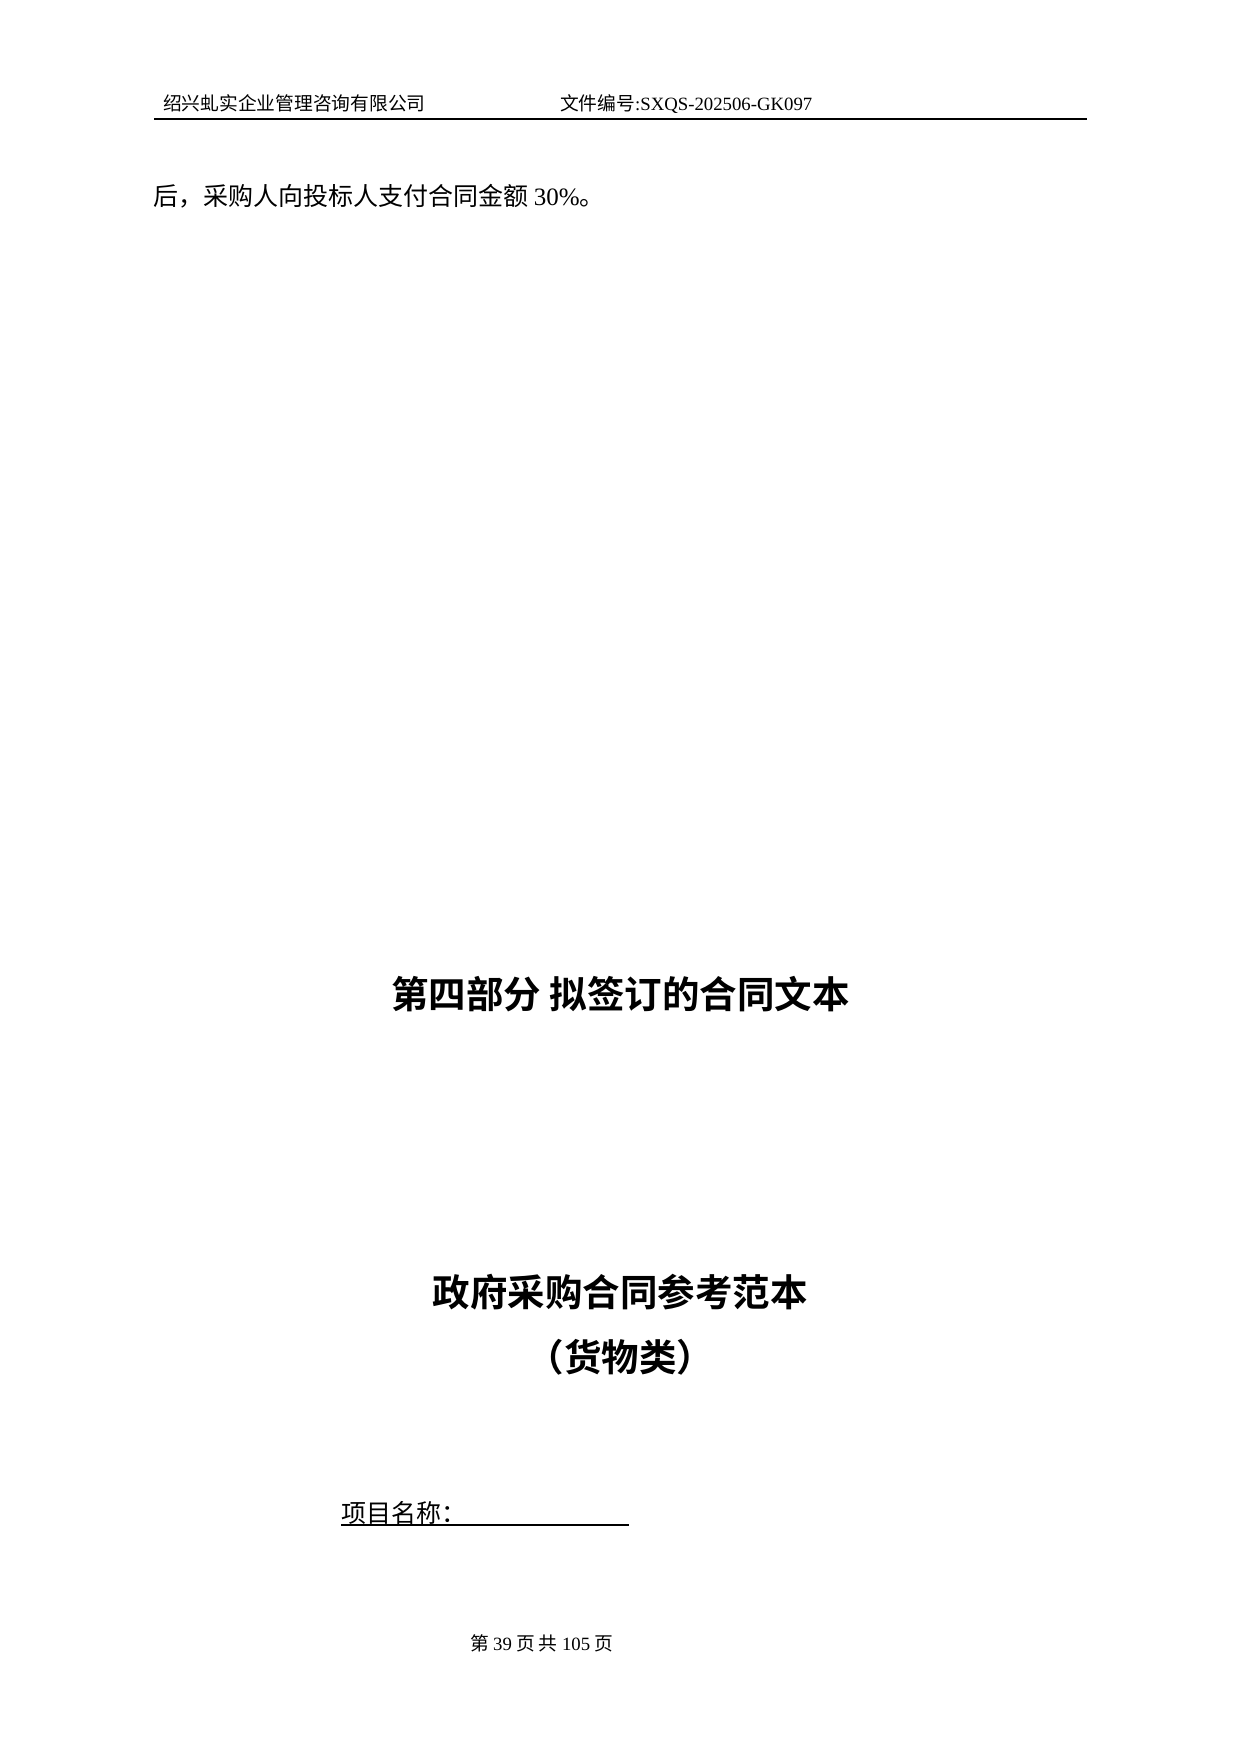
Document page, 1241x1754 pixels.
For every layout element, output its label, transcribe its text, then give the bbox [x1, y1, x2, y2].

text （货物类） [153, 1322, 1087, 1387]
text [153, 162, 1087, 227]
text 政府采购合同参考范本 [153, 1257, 1087, 1322]
text 项目名称： [153, 1479, 1087, 1544]
text 第四部分 拟签订的合同文本 [153, 960, 1087, 1025]
